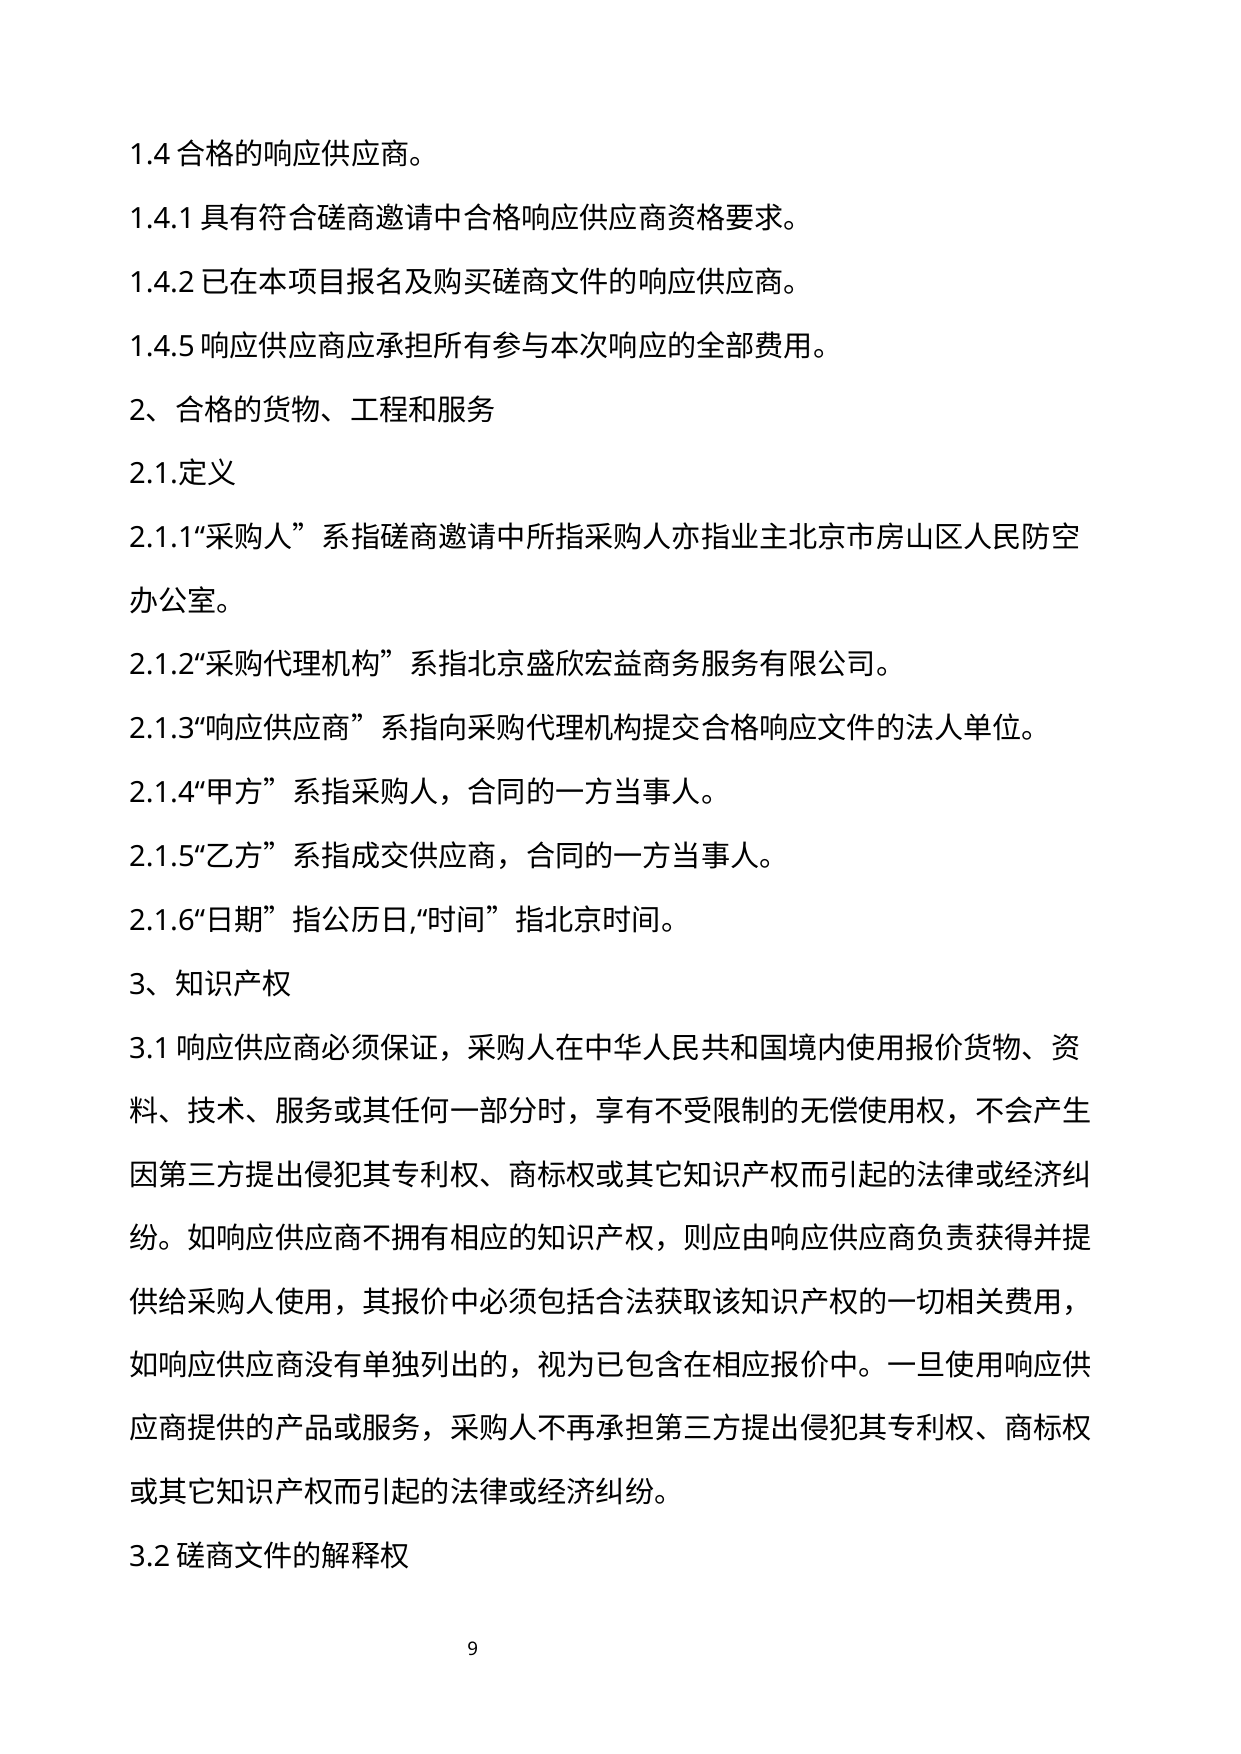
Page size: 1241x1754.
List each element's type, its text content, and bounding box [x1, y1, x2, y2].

text 2.1.1“采购人”系指磋商邀请中所指采购人亦指业主北京市房山区人民防空办公室。 [129, 513, 1105, 619]
text 2.1.5“乙方”系指成交供应商，合同的一方当事人。 [129, 833, 1105, 875]
text 2.1.定义 [129, 449, 1105, 492]
subtitle 2、合格的货物、工程和服务 [129, 386, 845, 428]
text 2.1.6“日期”指公历日,“时间”指北京时间。 [129, 897, 1105, 939]
subtitle 3、知识产权 [129, 961, 845, 1003]
text 3.2磋商文件的解释权 [129, 1532, 1105, 1575]
text 1.4.2已在本项目报名及购买磋商文件的响应供应商。 [129, 258, 1105, 301]
text 1.4合格的响应供应商。 [129, 130, 1105, 173]
text 1.4.5响应供应商应承担所有参与本次响应的全部费用。 [129, 322, 1105, 364]
text 2.1.3“响应供应商”系指向采购代理机构提交合格响应文件的法人单位。 [129, 705, 1105, 747]
text 1.4.1具有符合磋商邀请中合格响应供应商资格要求。 [129, 194, 1105, 237]
text 3.1响应供应商必须保证，采购人在中华人民共和国境内使用报价货物、资料、技术、服务或其任何一部分时，享有不受限制的无偿使用权，不会产生因第三方提出侵犯其专利权、商标权或其它知识产权而引起的法律或经济纠纷。如响应供应商不拥有相应的知识产权，则应由响应供应商负责获得并提供给采购人使用，其报价中必须包括合法获取该知识产权的一切相关费用，如响应供应商没有单独列出的，视为已包含在相应报价中。一旦使用响应供应商提供的产品或服务，采购人不再承担第三方提出侵犯其专利权、商标权或其它知识产权而引起的法律或经济纠纷。 [129, 1024, 1105, 1511]
text 2.1.4“甲方”系指采购人，合同的一方当事人。 [129, 769, 1105, 811]
text 2.1.2“采购代理机构”系指北京盛欣宏益商务服务有限公司。 [129, 641, 1105, 683]
